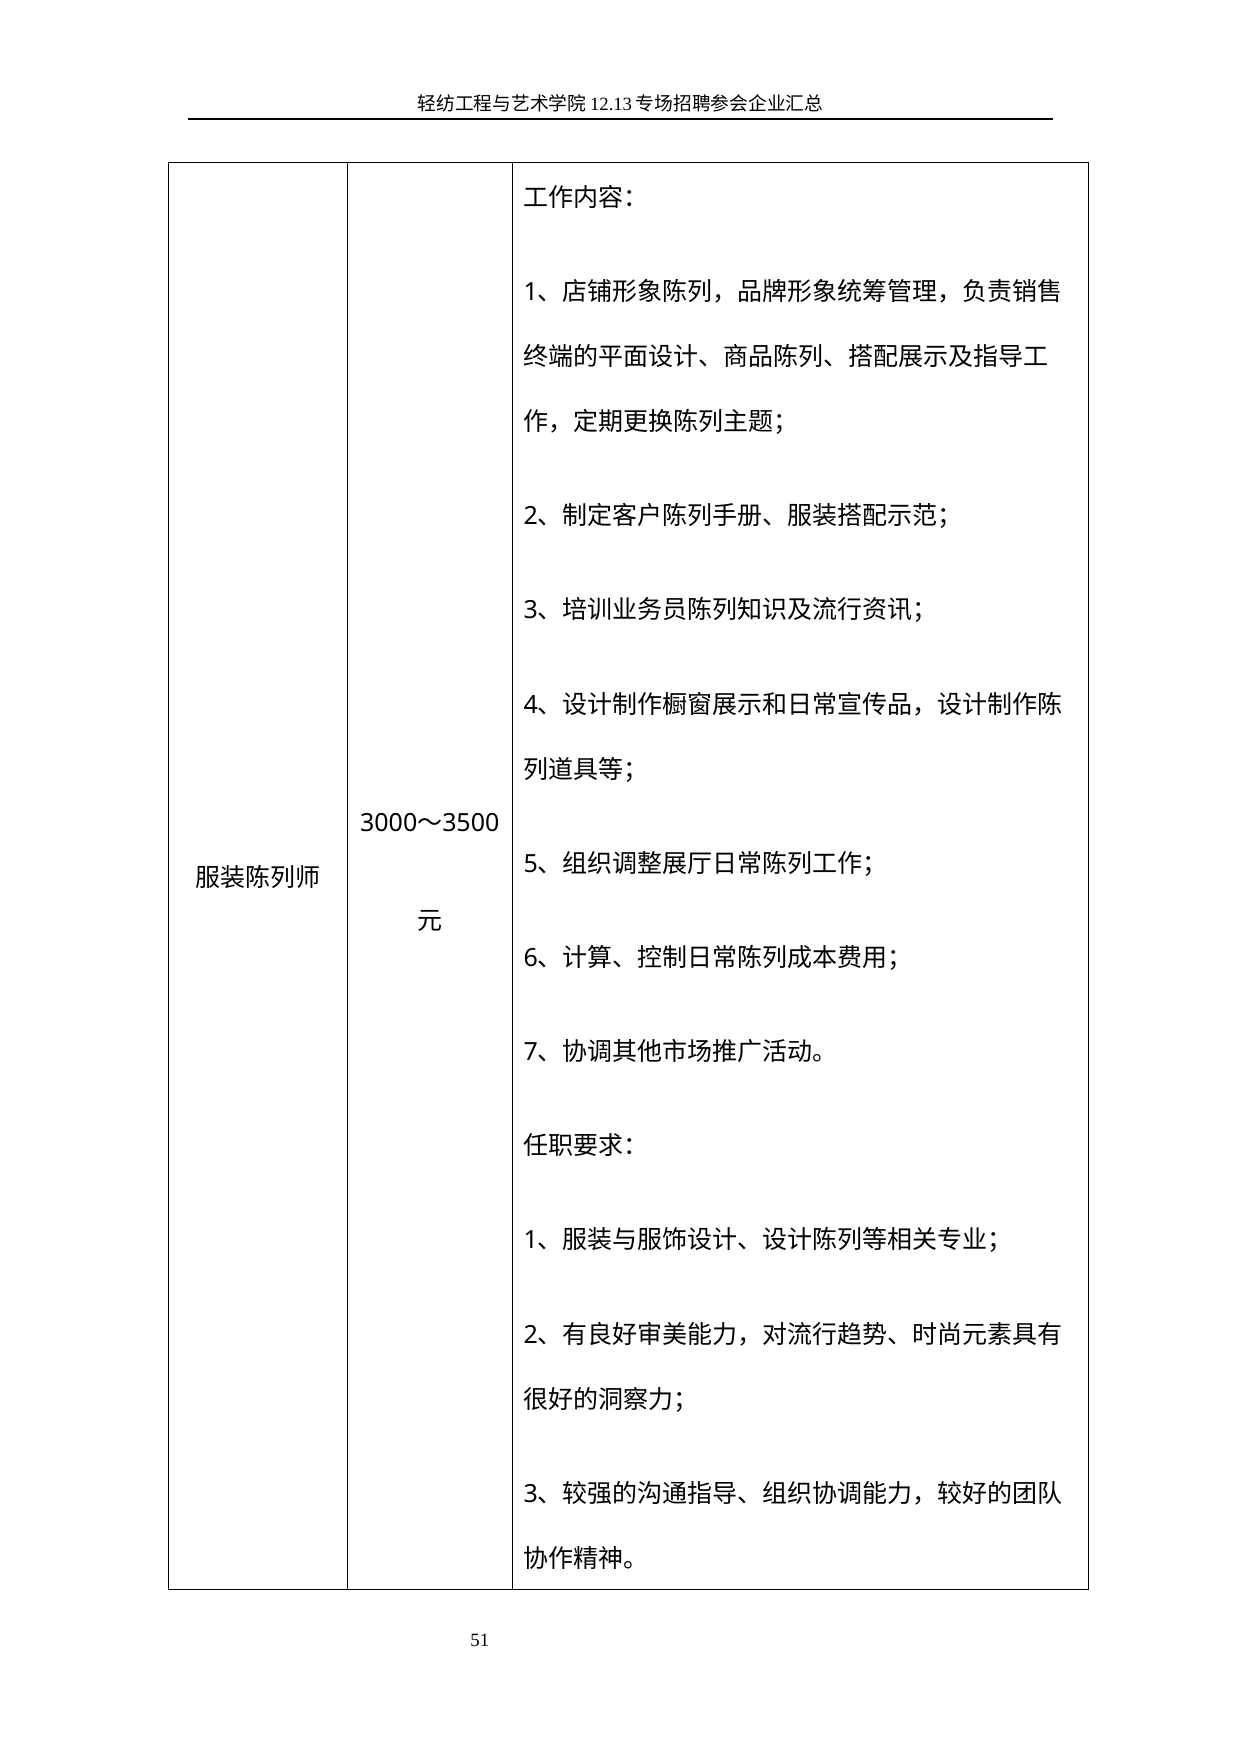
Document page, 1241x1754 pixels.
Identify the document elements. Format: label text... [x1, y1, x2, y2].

table_cell 3000～3500元 [348, 163, 512, 1589]
table_cell 服装陈列师 [169, 163, 347, 1589]
table_cell 工作内容： 1、店铺形象陈列，品牌形象统筹管理，负责销售终端的平面设计、商品陈列、搭配展示及指导工作，定期更换陈列主题； 2、制定客户陈列手册、服装搭配示范； 3、培训业务员陈列知识及流行资讯； 4、设计制作橱窗展示和日常宣传品，设计制作陈列道具等； 5、组织调整展厅日常陈列工作； 6、计算、控制日常陈列成本费用； 7、协调其他市场推广活动。 任职要求： 1、服装与服饰设计、设计陈列等相关专业； 2、有良好审美能力，对流行趋势、时尚元素具有很好的洞察力； 3、较强的沟通指导、组织协调能力，较好的团队协作精神。 [513, 163, 1088, 1589]
